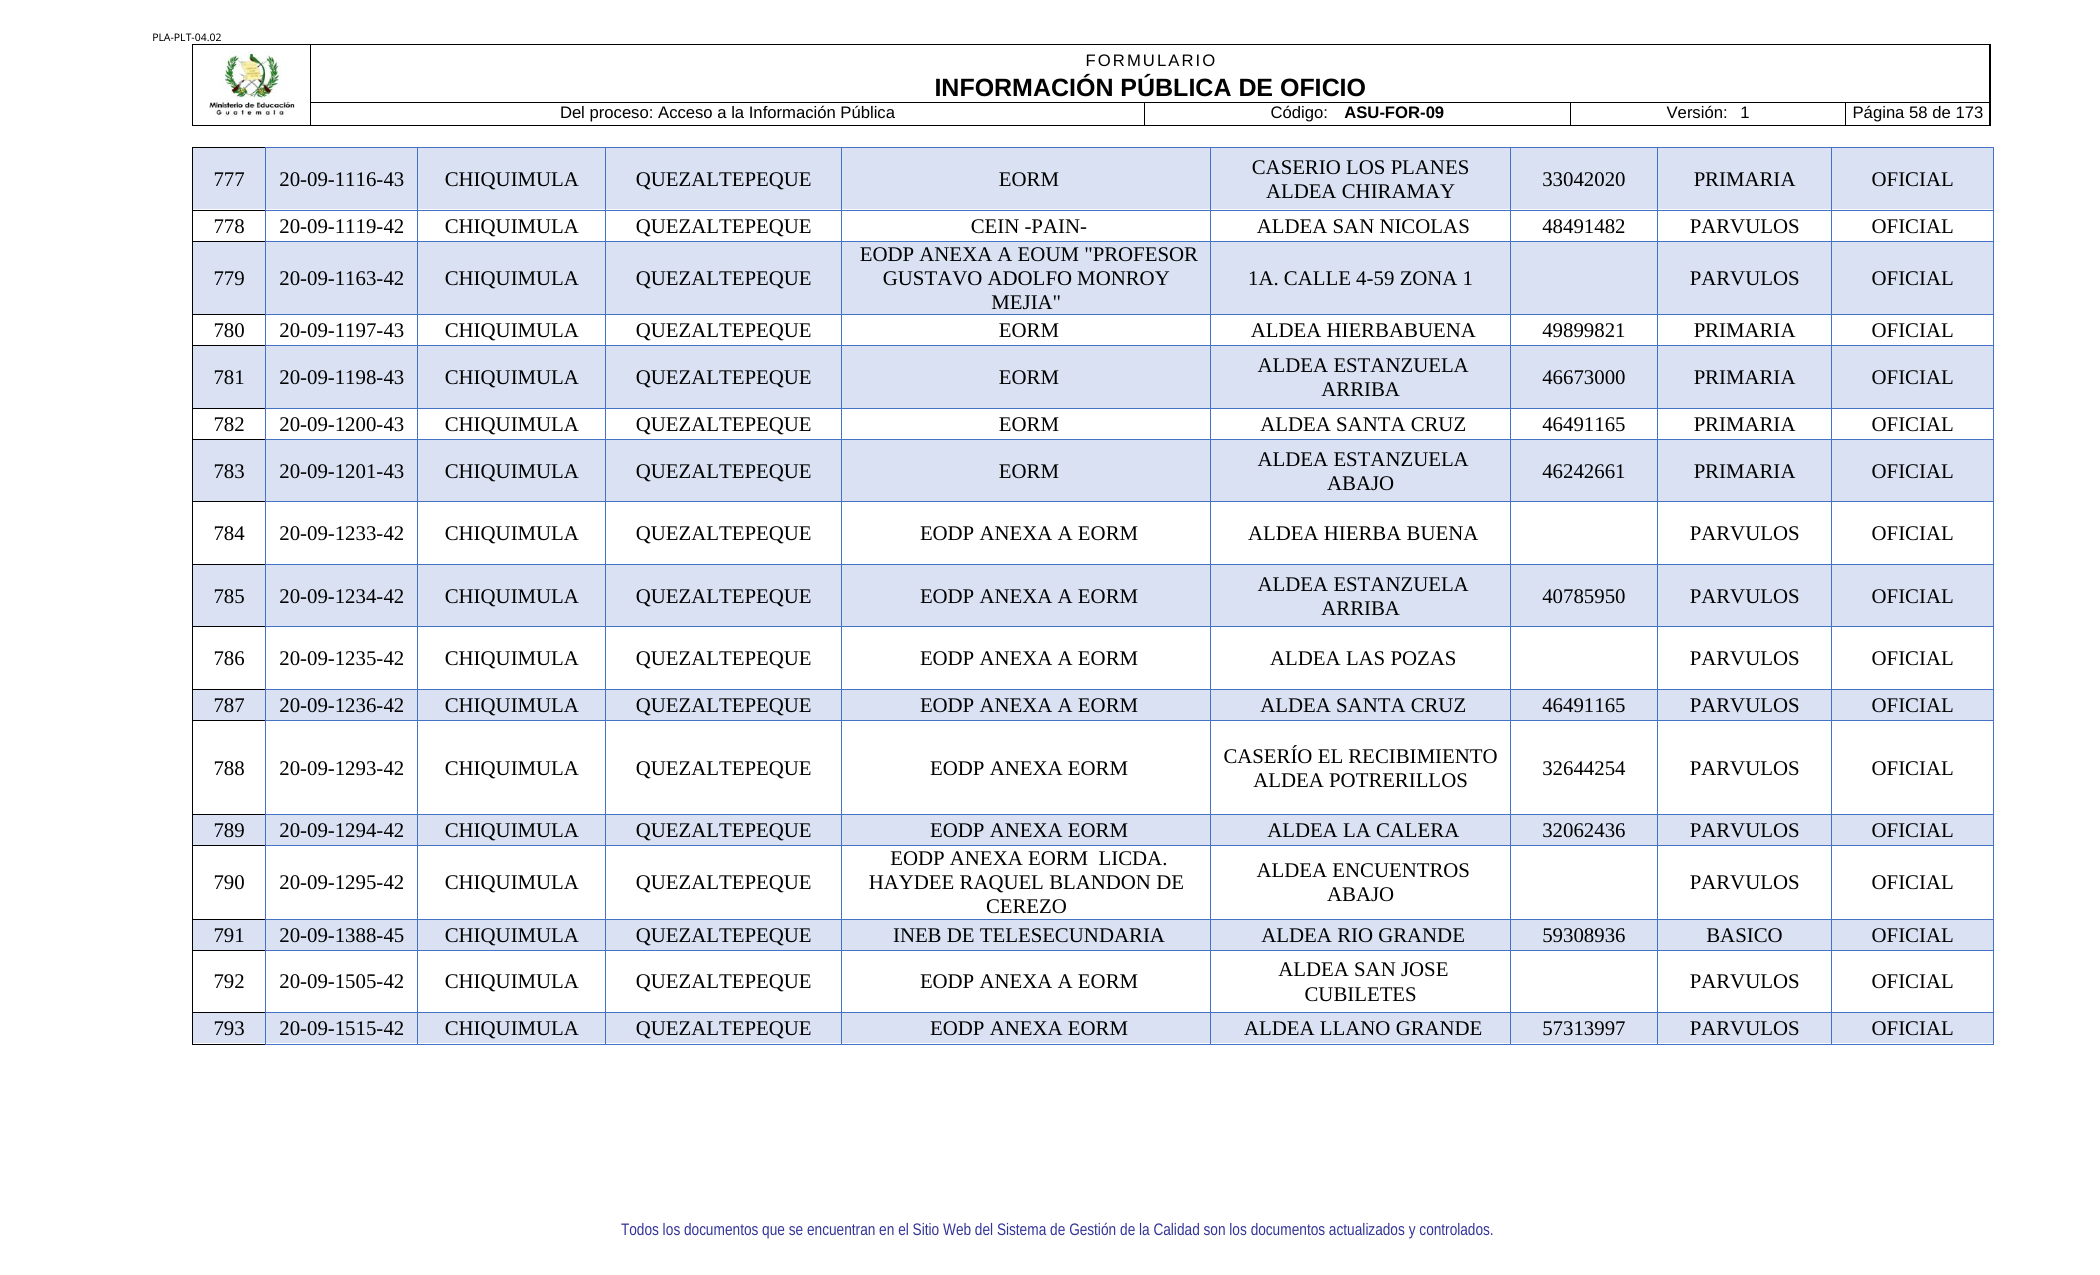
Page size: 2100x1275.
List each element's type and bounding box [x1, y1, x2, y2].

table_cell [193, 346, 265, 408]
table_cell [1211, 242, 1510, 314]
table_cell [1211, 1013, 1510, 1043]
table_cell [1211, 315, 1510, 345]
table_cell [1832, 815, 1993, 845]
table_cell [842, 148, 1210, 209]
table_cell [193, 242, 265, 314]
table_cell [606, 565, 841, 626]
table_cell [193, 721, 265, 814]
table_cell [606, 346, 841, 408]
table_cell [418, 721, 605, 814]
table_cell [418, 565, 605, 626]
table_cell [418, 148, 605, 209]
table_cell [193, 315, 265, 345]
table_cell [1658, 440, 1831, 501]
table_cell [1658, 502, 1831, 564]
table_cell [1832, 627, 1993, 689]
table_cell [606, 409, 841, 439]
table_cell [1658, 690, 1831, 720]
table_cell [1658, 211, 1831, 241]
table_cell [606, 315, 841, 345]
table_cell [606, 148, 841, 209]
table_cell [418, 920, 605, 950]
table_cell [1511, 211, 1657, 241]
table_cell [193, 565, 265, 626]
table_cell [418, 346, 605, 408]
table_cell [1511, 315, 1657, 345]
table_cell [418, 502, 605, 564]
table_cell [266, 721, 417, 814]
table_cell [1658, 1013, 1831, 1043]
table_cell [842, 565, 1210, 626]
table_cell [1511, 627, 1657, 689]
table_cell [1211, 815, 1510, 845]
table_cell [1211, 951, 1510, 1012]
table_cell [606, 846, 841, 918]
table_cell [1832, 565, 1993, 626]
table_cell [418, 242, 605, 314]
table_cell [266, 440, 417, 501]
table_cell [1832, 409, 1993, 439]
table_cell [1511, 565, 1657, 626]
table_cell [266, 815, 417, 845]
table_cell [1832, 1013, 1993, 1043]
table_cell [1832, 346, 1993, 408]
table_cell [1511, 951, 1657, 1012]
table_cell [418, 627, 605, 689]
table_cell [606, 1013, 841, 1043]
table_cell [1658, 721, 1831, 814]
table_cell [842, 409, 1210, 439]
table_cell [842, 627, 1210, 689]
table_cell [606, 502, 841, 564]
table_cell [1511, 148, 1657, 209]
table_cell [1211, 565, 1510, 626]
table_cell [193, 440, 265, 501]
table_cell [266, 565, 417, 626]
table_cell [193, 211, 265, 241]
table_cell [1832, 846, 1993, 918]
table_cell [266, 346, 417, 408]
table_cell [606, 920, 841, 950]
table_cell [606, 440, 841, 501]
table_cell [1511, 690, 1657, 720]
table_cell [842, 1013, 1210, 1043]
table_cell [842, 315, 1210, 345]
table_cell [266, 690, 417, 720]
picture [208, 51, 295, 117]
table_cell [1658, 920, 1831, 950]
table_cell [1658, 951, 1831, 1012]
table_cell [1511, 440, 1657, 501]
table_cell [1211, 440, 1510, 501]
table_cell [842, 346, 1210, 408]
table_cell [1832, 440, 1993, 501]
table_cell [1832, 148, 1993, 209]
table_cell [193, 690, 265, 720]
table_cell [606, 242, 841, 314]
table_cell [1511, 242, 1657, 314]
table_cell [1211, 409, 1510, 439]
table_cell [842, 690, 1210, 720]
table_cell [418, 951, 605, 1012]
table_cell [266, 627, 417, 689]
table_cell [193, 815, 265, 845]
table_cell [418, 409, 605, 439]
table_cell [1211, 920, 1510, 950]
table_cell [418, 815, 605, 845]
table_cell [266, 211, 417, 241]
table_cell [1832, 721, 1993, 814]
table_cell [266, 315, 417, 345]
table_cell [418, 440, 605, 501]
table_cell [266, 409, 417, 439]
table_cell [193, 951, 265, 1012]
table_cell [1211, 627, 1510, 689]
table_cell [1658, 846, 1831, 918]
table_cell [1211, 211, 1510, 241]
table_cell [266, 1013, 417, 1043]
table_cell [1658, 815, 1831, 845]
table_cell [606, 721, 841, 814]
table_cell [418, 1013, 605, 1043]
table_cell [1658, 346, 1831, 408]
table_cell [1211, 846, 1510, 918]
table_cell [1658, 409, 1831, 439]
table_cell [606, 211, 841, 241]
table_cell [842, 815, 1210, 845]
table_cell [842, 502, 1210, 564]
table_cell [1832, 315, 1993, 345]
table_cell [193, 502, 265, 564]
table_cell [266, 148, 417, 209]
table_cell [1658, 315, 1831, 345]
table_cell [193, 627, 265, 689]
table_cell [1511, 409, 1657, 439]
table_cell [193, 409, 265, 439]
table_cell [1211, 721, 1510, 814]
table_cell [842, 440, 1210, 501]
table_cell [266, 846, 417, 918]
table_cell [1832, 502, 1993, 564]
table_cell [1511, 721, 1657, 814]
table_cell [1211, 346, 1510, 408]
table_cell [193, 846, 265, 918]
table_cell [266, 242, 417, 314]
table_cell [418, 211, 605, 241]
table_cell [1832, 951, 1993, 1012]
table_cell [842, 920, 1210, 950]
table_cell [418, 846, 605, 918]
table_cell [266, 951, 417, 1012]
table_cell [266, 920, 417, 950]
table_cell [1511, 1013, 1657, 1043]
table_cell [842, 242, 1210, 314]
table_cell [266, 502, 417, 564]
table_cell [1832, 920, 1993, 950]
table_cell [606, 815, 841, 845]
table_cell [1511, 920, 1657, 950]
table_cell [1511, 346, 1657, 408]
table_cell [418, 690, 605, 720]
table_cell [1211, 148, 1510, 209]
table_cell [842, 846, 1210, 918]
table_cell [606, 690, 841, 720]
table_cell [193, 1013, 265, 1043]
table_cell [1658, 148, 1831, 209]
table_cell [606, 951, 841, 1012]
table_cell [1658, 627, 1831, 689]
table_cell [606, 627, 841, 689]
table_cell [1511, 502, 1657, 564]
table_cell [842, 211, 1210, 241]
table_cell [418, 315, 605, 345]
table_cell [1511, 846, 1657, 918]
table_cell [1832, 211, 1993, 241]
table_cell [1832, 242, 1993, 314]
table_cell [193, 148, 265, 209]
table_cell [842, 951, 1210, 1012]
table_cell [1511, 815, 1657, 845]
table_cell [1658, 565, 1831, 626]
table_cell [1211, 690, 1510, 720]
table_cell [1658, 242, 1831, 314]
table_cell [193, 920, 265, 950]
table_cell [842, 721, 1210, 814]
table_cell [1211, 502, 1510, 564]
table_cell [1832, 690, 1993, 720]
